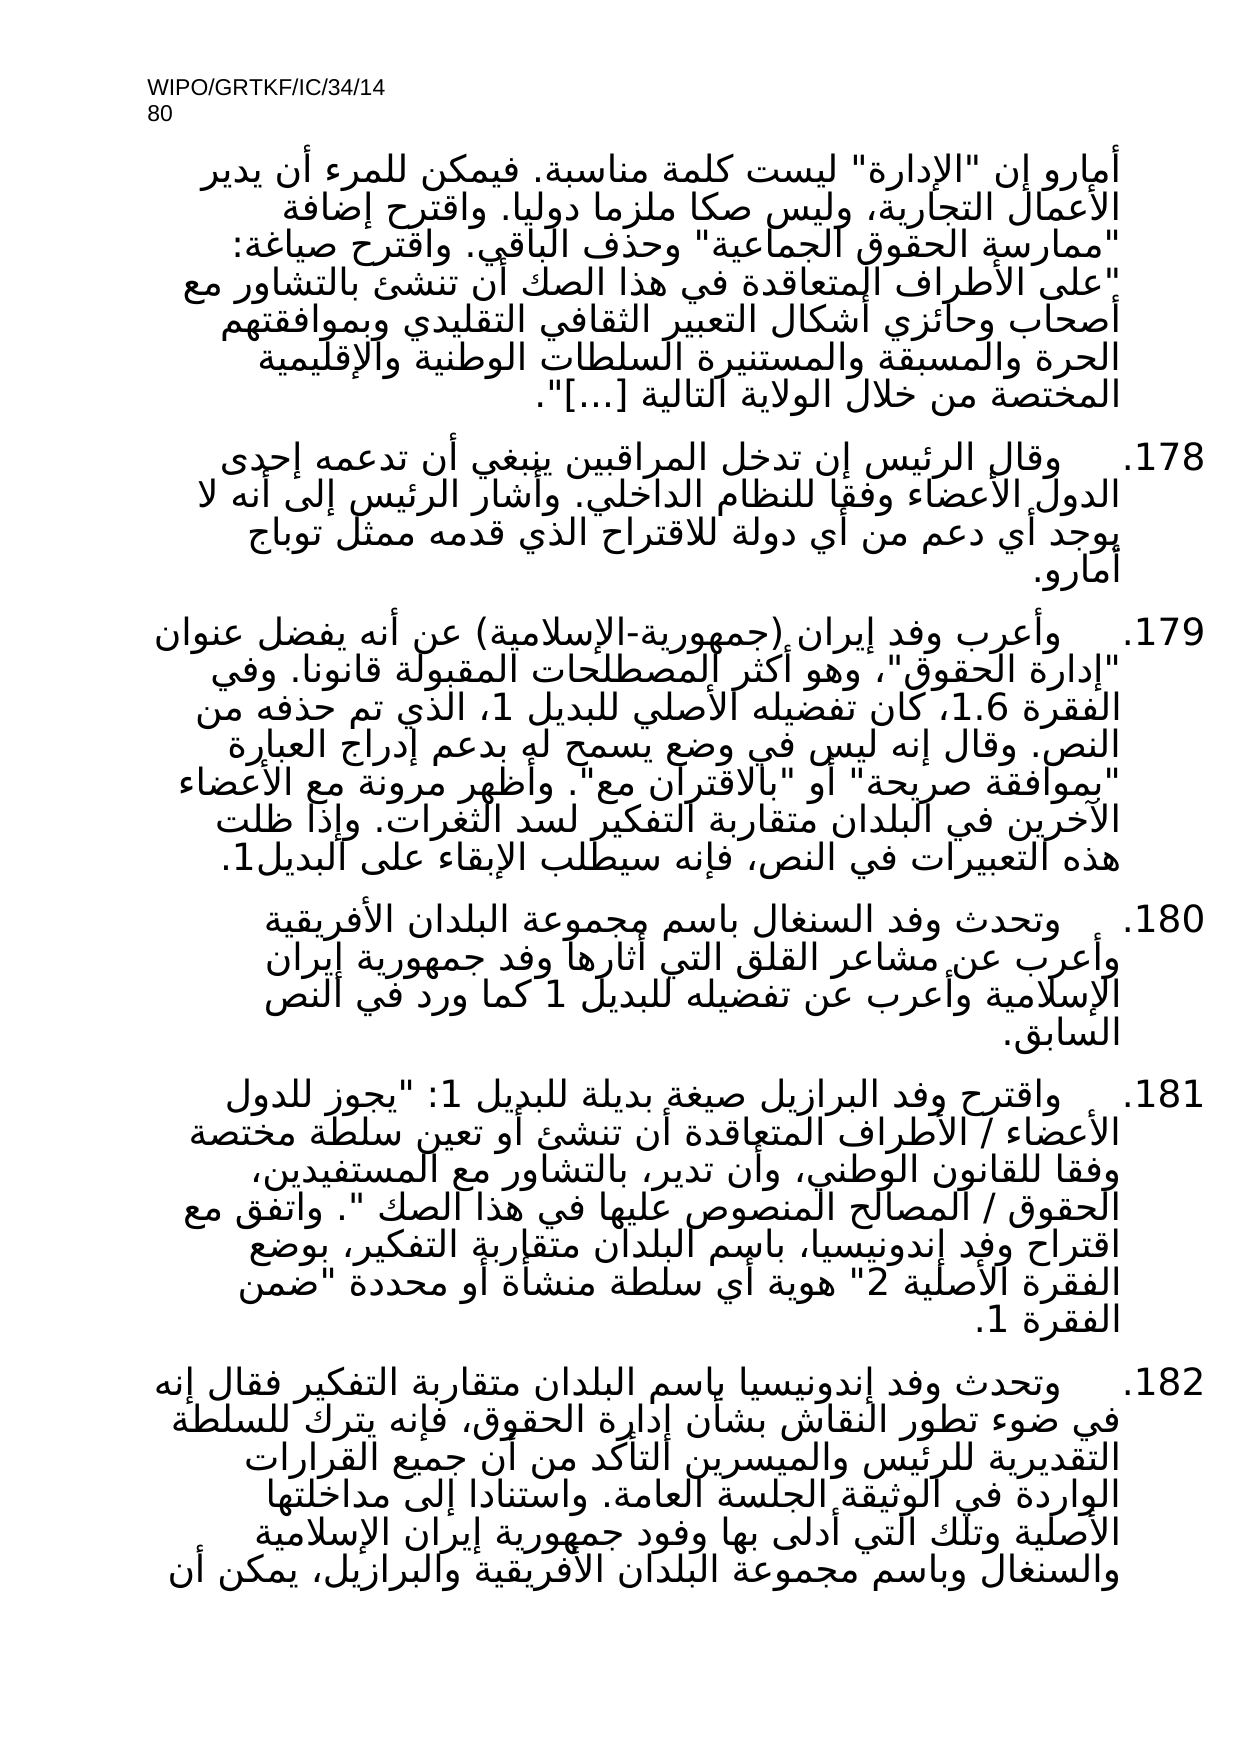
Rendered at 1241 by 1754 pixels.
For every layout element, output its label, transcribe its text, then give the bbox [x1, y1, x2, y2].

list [147, 153, 1122, 415]
list وقال الرئيس إن تدخل المراقبين ينبغي أن تدعمه إحدى الدول الأعضاء وفقا للنظام الداخلي. وأشار الرئيس إلى أنه لا يوجد أي دعم من أي دولة للاقتراح الذي قدمه ممثل توباج أمارو. [147, 440, 1122, 590]
list وأعرب وفد إيران (جمهورية-الإسلامية) عن أنه يفضل عنوان "إدارة الحقوق"، وهو أكثر المصطلحات المقبولة قانونا. وفي الفقرة 1.6، كان تفضيله الأصلي للبديل 1، الذي تم حذفه من النص. وقال إنه ليس في وضع يسمح له بدعم إدراج العبارة "بموافقة صريحة" أو "بالاقتران مع". وأظهر مرونة مع الأعضاء الآخرين في البلدان متقاربة التفكير لسد الثغرات. وإذا ظلت هذه التعبيرات في النص، فإنه سيطلب الإبقاء على البديل1. [147, 615, 1122, 878]
list واقترح وفد البرازيل صيغة بديلة للبديل 1: "يجوز للدول الأعضاء / الأطراف المتعاقدة أن تنشئ أو تعين سلطة مختصة وفقا للقانون الوطني، وأن تدير، بالتشاور مع المستفيدين، الحقوق / المصالح المنصوص عليها في هذا الصك ". واتفق مع اقتراح وفد إندونيسيا، باسم البلدان متقاربة التفكير، بوضع الفقرة الأصلية 2" هوية أي سلطة منشأة أو محددة "ضمن الفقرة 1. [147, 1078, 1122, 1340]
list وتحدث وفد السنغال باسم مجموعة البلدان الأفريقية وأعرب عن مشاعر القلق التي أثارها وفد جمهورية إيران الإسلامية وأعرب عن تفضيله للبديل 1 كما ورد في النص السابق. [147, 903, 1122, 1053]
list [147, 1365, 1122, 1590]
